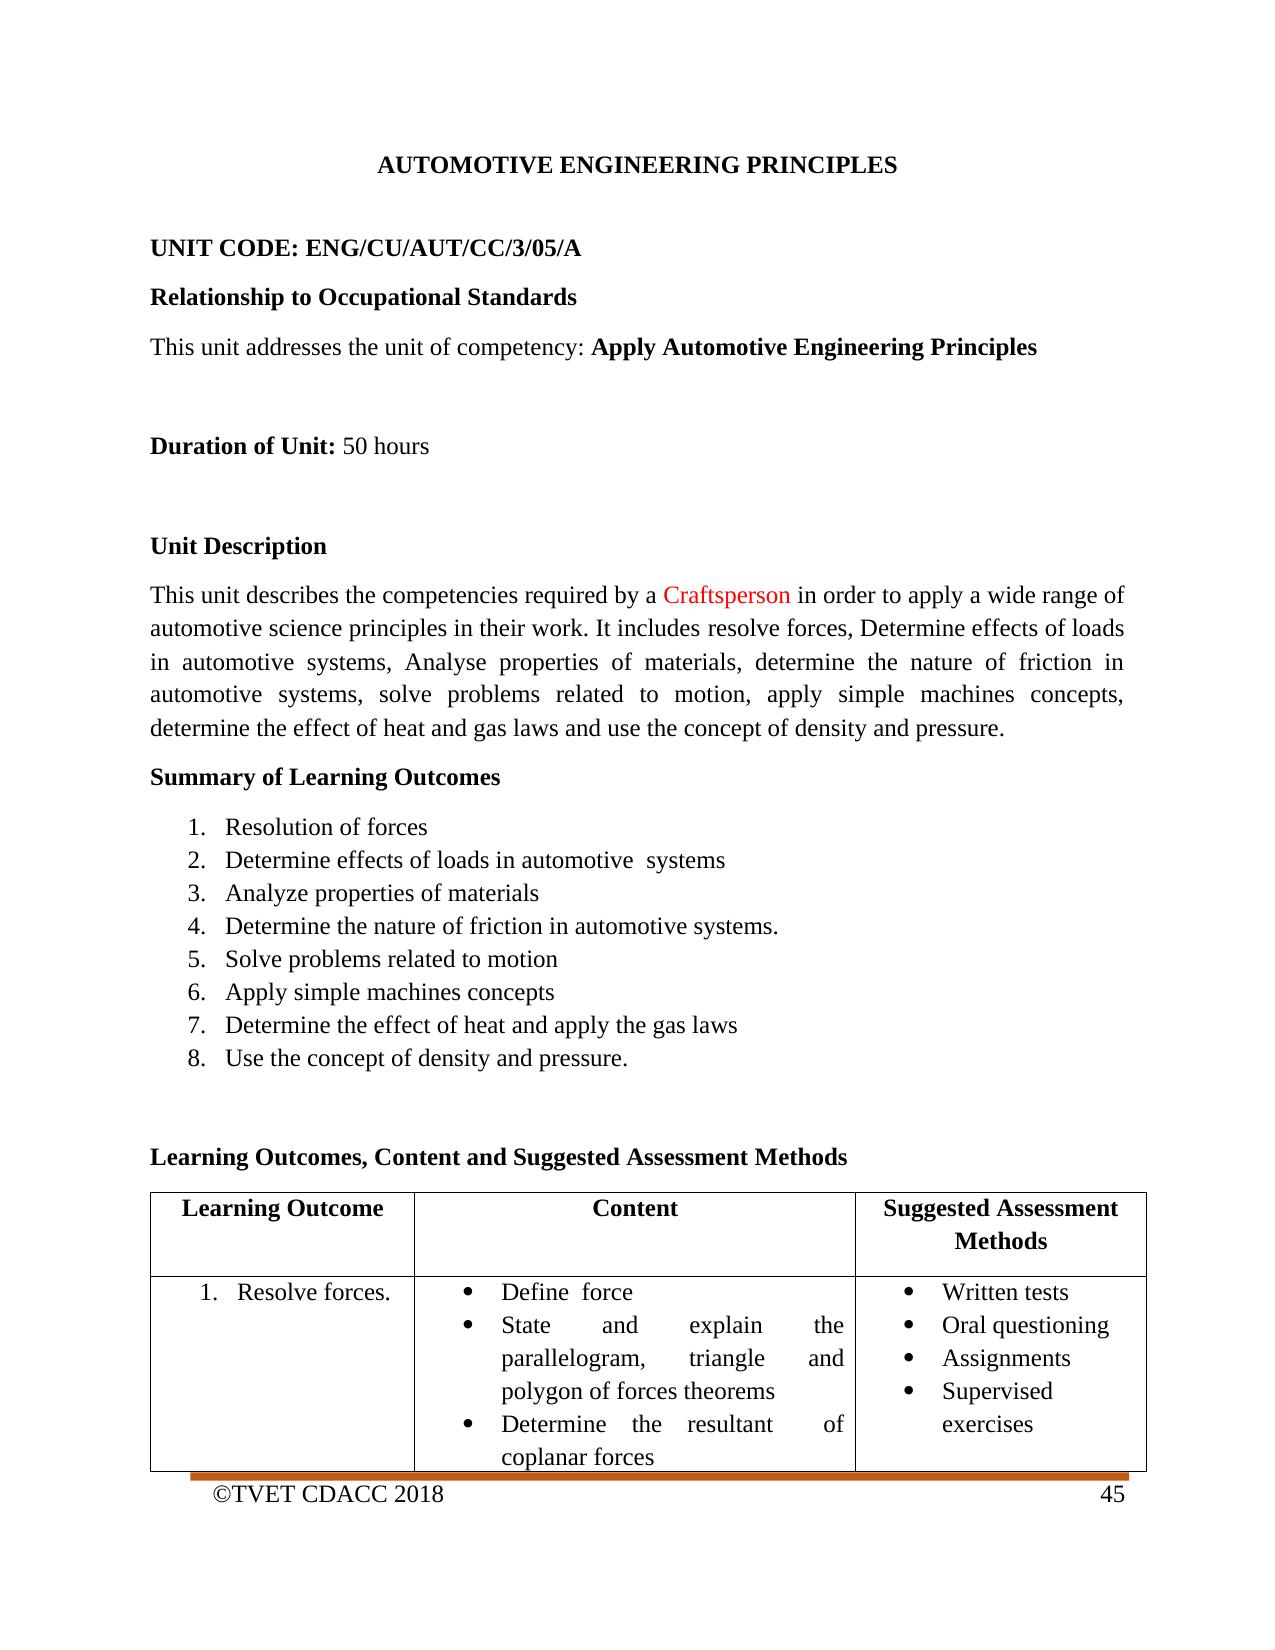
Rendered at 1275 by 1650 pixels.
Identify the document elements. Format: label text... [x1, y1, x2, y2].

list Determine the effect of heat and apply the gas laws [187, 1010, 1125, 1039]
table_cell Resolve forces. [151, 1277, 414, 1471]
subtitle AUTOMOTIVE ENGINEERING PRINCIPLES [150, 150, 1125, 179]
text Summary of Learning Outcomes [150, 762, 1125, 791]
text This unit describes the competencies required by a Craftsperson in order to apply a wide range of automotive science principles in their work. It includes resolve forces, Determine effects of loads in automotive systems, Analyse properties of materials, determine the nature of friction in automotive systems, solve problems related to motion, apply simple machines concepts, determine the effect of heat and gas laws and use the concept of density and pressure. [150, 581, 1125, 741]
list Use the concept of density and pressure. [187, 1043, 1125, 1072]
list Determine the nature of friction in automotive systems. [187, 911, 1125, 940]
table_header Content [415, 1193, 855, 1276]
list Solve problems related to motion [187, 944, 1125, 973]
text UNIT CODE: ENG/CU/AUT/CC/3/05/A [150, 233, 1125, 261]
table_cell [415, 1277, 855, 1471]
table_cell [856, 1277, 1146, 1471]
table_header Suggested Assessment Methods [856, 1193, 1146, 1276]
text Duration of Unit: 50 hours [150, 431, 1125, 460]
list Determine effects of loads in automotive systems [187, 845, 1125, 874]
text This unit addresses the unit of competency: Apply Automotive Engineering Principles [150, 332, 1125, 361]
list Apply simple machines concepts [187, 977, 1125, 1006]
list Resolution of forces [187, 812, 1125, 841]
list Analyze properties of materials [187, 878, 1125, 907]
text Relationship to Occupational Standards [150, 282, 1125, 311]
table_header Learning Outcome [151, 1193, 414, 1276]
text Learning Outcomes, Content and Suggested Assessment Methods [150, 1142, 1125, 1171]
text Unit Description [150, 531, 1125, 559]
